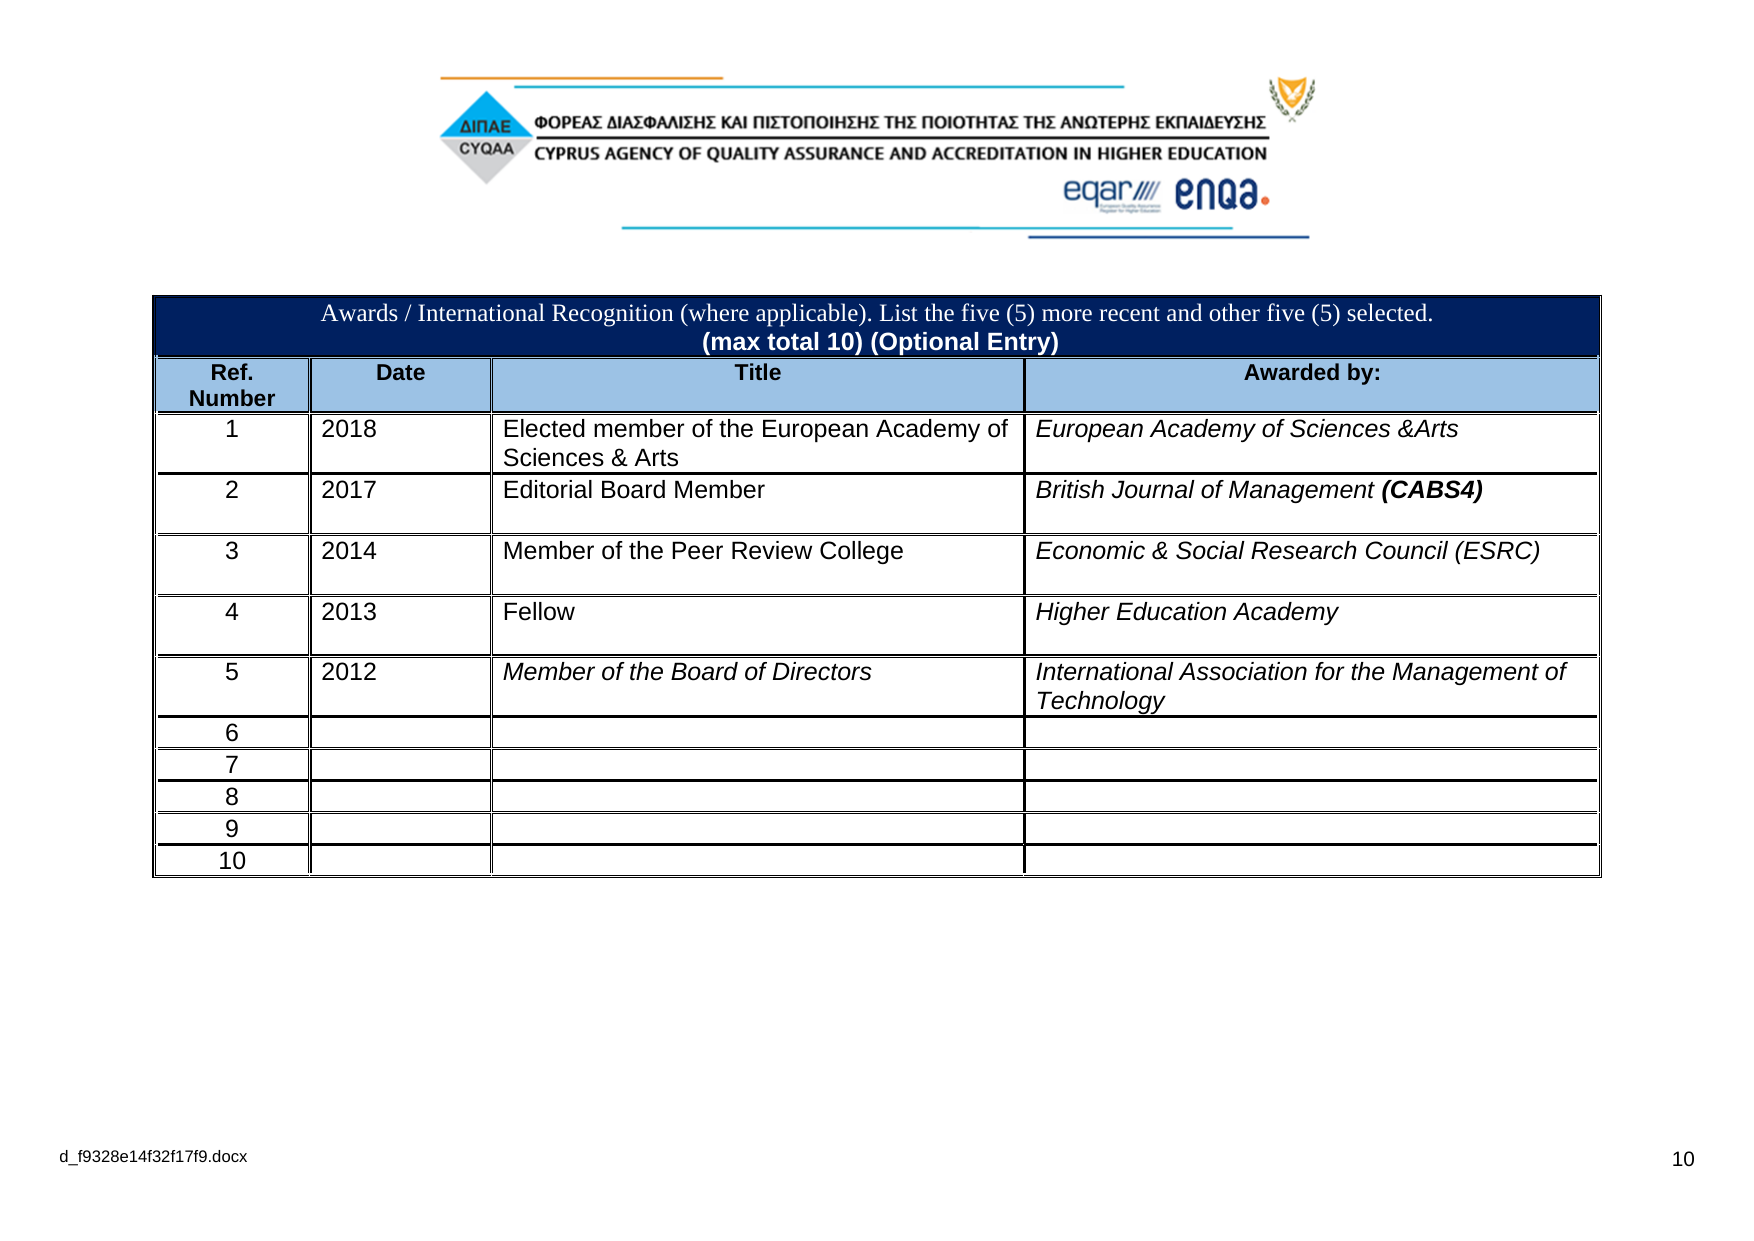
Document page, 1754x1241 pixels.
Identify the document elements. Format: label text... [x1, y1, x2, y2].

table_cell 9 [154, 811, 310, 843]
table_cell Economic & Social Research Council (ESRC) [1024, 533, 1600, 593]
table_cell 2017 [312, 475, 490, 533]
table_cell [493, 718, 1023, 747]
table_cell 2012 [312, 658, 490, 715]
picture [434, 73, 1320, 242]
table_cell Member of the Board of Directors [493, 658, 1023, 715]
table_cell Member of the Peer Review College [493, 536, 1023, 593]
table_cell International Association for the Management of Technology [1026, 654, 1599, 715]
table_cell 2018 [312, 415, 490, 472]
table_cell Elected member of the European Academy of Sciences & Arts [493, 415, 1023, 472]
table_cell 2014 [312, 536, 490, 593]
table_cell [310, 846, 491, 875]
table_header [156, 298, 1599, 355]
table_cell [312, 814, 490, 843]
table_cell 5 [156, 654, 308, 715]
table_cell 1 [156, 411, 308, 472]
table_cell Higher Education Academy [1026, 594, 1599, 654]
table_cell [312, 718, 490, 747]
table_cell 6 [156, 715, 308, 747]
table_cell British Journal of Management (CABS4) [1026, 472, 1599, 533]
table_cell 7 [154, 747, 310, 779]
table_cell 8 [156, 779, 308, 811]
table_cell European Academy of Sciences &Arts [1026, 411, 1599, 472]
table_cell Editorial Board Member [493, 475, 1023, 533]
table_cell 10 [154, 843, 310, 875]
table_cell [1026, 715, 1599, 747]
table_cell [491, 846, 1024, 875]
table_cell 2 [156, 472, 308, 533]
table_cell [493, 814, 1023, 843]
table_cell [493, 782, 1023, 811]
table_cell [1024, 811, 1600, 843]
table_cell 3 [154, 533, 310, 593]
table_cell [1026, 779, 1599, 811]
table_cell Fellow [493, 597, 1023, 654]
table_cell 2013 [312, 597, 490, 654]
table_cell 4 [156, 594, 308, 654]
table_cell [1024, 843, 1600, 875]
table_cell [1024, 747, 1600, 779]
table_cell [312, 750, 490, 779]
table_cell [493, 750, 1023, 779]
table_cell [312, 782, 490, 811]
